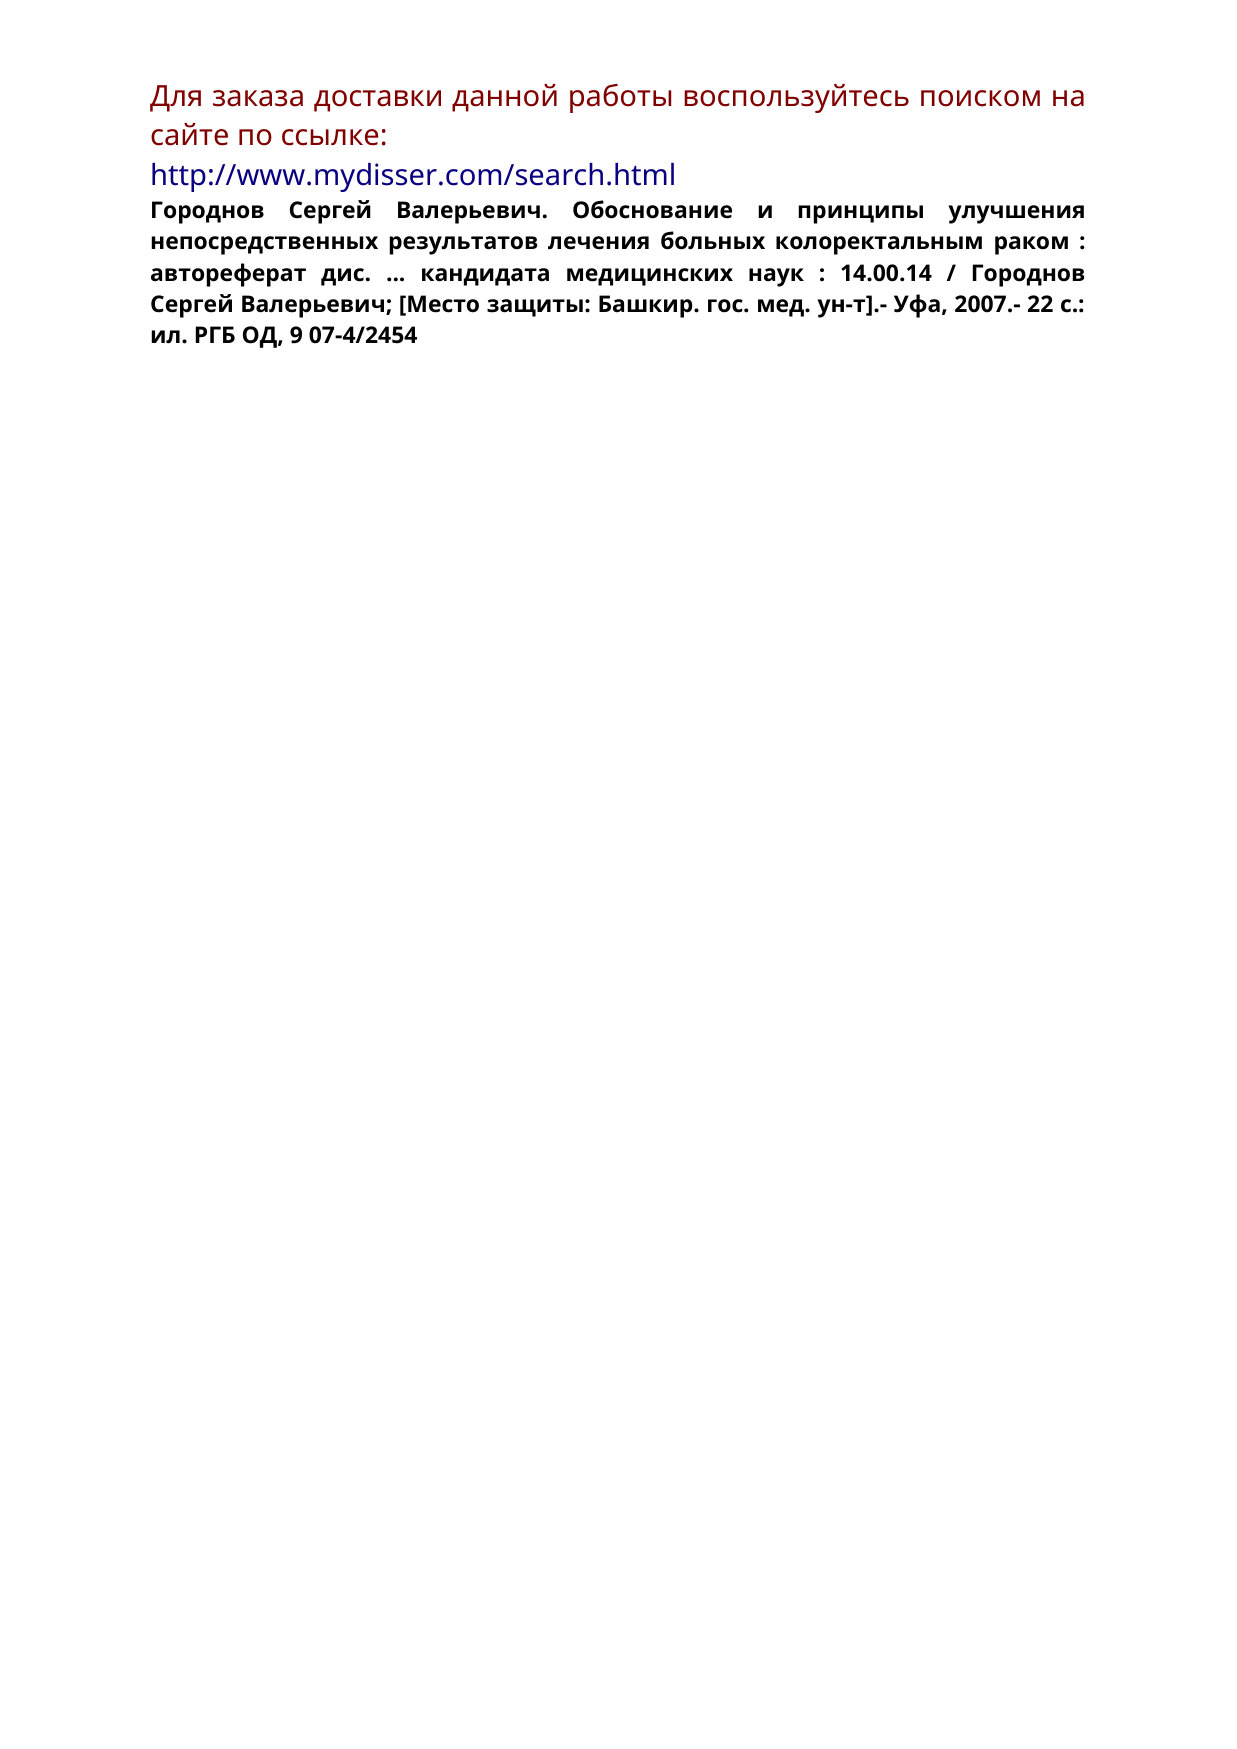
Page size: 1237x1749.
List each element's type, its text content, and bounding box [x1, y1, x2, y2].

text Городнов Сергей Валерьевич. Обоснование и принципы улучшения непосредственных результатов лечения больных колоректальным раком : автореферат дис. ... кандидата медицинских наук : 14.00.14 / Городнов Сергей Валерьевич; [Место защиты: Башкир. гос. мед. ун-т].- Уфа, 2007.- 22 с.: ил. РГБ ОД, 9 07-4/2454 [150, 194, 1086, 350]
